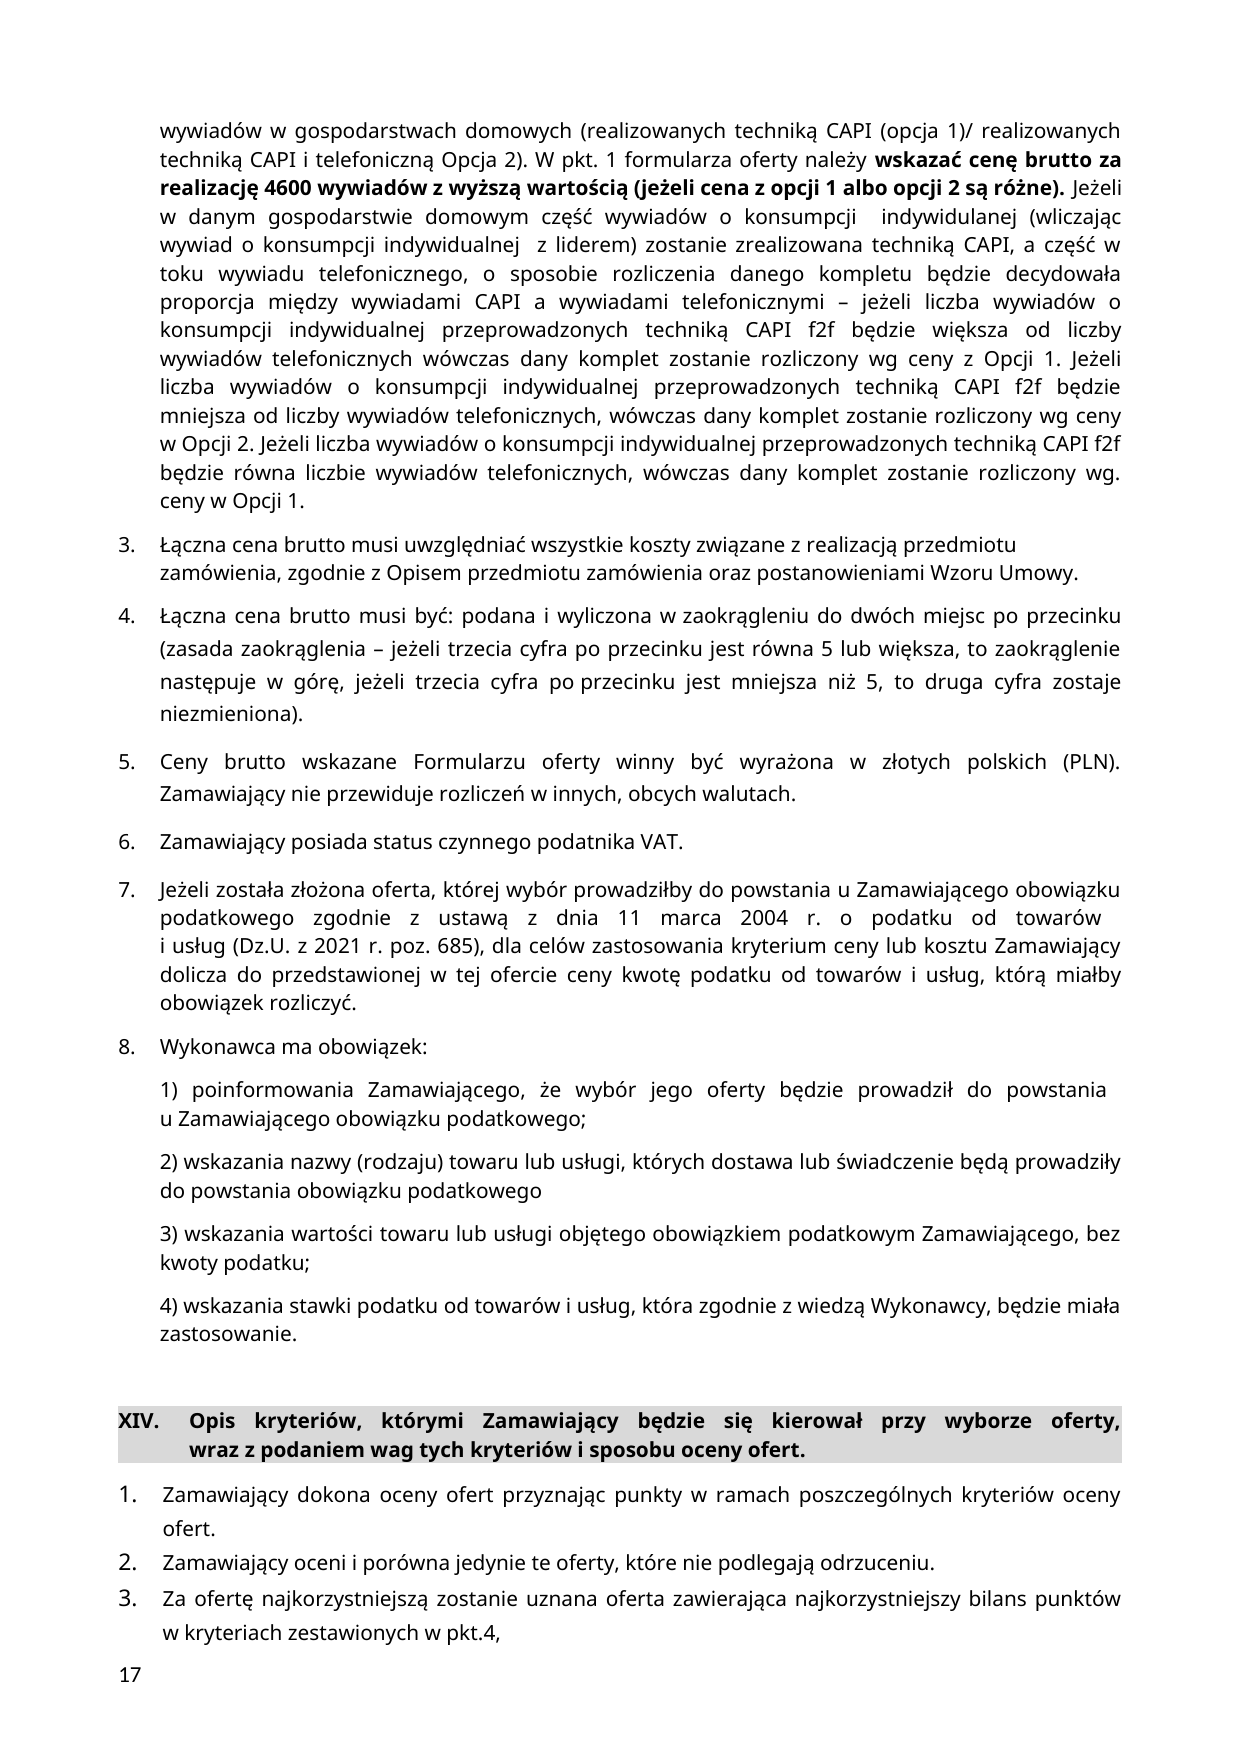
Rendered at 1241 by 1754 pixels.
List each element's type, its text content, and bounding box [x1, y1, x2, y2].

list Zamawiający oceni i porówna jedynie te oferty, które nie podlegają odrzuceniu. [118, 1546, 1122, 1577]
list Jeżeli została złożona oferta, której wybór prowadziłby do powstania u Zamawiającego obowiązku podatkowego zgodnie z ustawą z dnia 11 marca 2004 r. o podatku od towarów i usług (Dz.U. z 2021 r. poz. 685), dla celów zastosowania kryterium ceny lub kosztu Zamawiający dolicza do przedstawionej w tej ofercie ceny kwotę podatku od towarów i usług, którą miałby obowiązek rozliczyć. [118, 875, 1122, 1017]
list Wykonawca ma obowiązek: [118, 1032, 1122, 1060]
list 1) poinformowania Zamawiającego, że wybór jego oferty będzie prowadził do powstania u Zamawiającego obowiązku podatkowego; [159, 1075, 1122, 1132]
list 4) wskazania stawki podatku od towarów i usług, która zgodnie z wiedzą Wykonawcy, będzie miała zastosowanie. [159, 1291, 1122, 1348]
text Opis kryteriów, którymi Zamawiający będzie się kierował przy wyborze oferty, wraz z podaniem wag tych kryteriów i sposobu oceny ofert. [118, 1406, 1122, 1463]
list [118, 117, 1122, 515]
list Za ofertę najkorzystniejszą zostanie uznana oferta zawierająca najkorzystniejszy bilans punktów w kryteriach zestawionych w pkt.4, [118, 1582, 1122, 1646]
list Łączna cena brutto musi być: podana i wyliczona w zaokrągleniu do dwóch miejsc po przecinku (zasada zaokrąglenia – jeżeli trzecia cyfra po przecinku jest równa 5 lub większa, to zaokrąglenie następuje w górę, jeżeli trzecia cyfra po przecinku jest mniejsza niż 5, to druga cyfra zostaje niezmieniona). [118, 602, 1122, 728]
list Ceny brutto wskazane Formularzu oferty winny być wyrażona w złotych polskich (PLN). Zamawiający nie przewiduje rozliczeń w innych, obcych walutach. [118, 747, 1122, 808]
list 3) wskazania wartości towaru lub usługi objętego obowiązkiem podatkowym Zamawiającego, bez kwoty podatku; [159, 1219, 1122, 1276]
list Łączna cena brutto musi uwzględniać wszystkie koszty związane z realizacją przedmiotu zamówienia, zgodnie z Opisem przedmiotu zamówienia oraz postanowieniami Wzoru Umowy. [118, 530, 1122, 587]
list Zamawiający dokona oceny ofert przyznając punkty w ramach poszczególnych kryteriów oceny ofert. [118, 1478, 1122, 1542]
list 2) wskazania nazwy (rodzaju) towaru lub usługi, których dostawa lub świadczenie będą prowadziły do powstania obowiązku podatkowego [159, 1147, 1122, 1204]
list Zamawiający posiada status czynnego podatnika VAT. [118, 827, 1122, 856]
